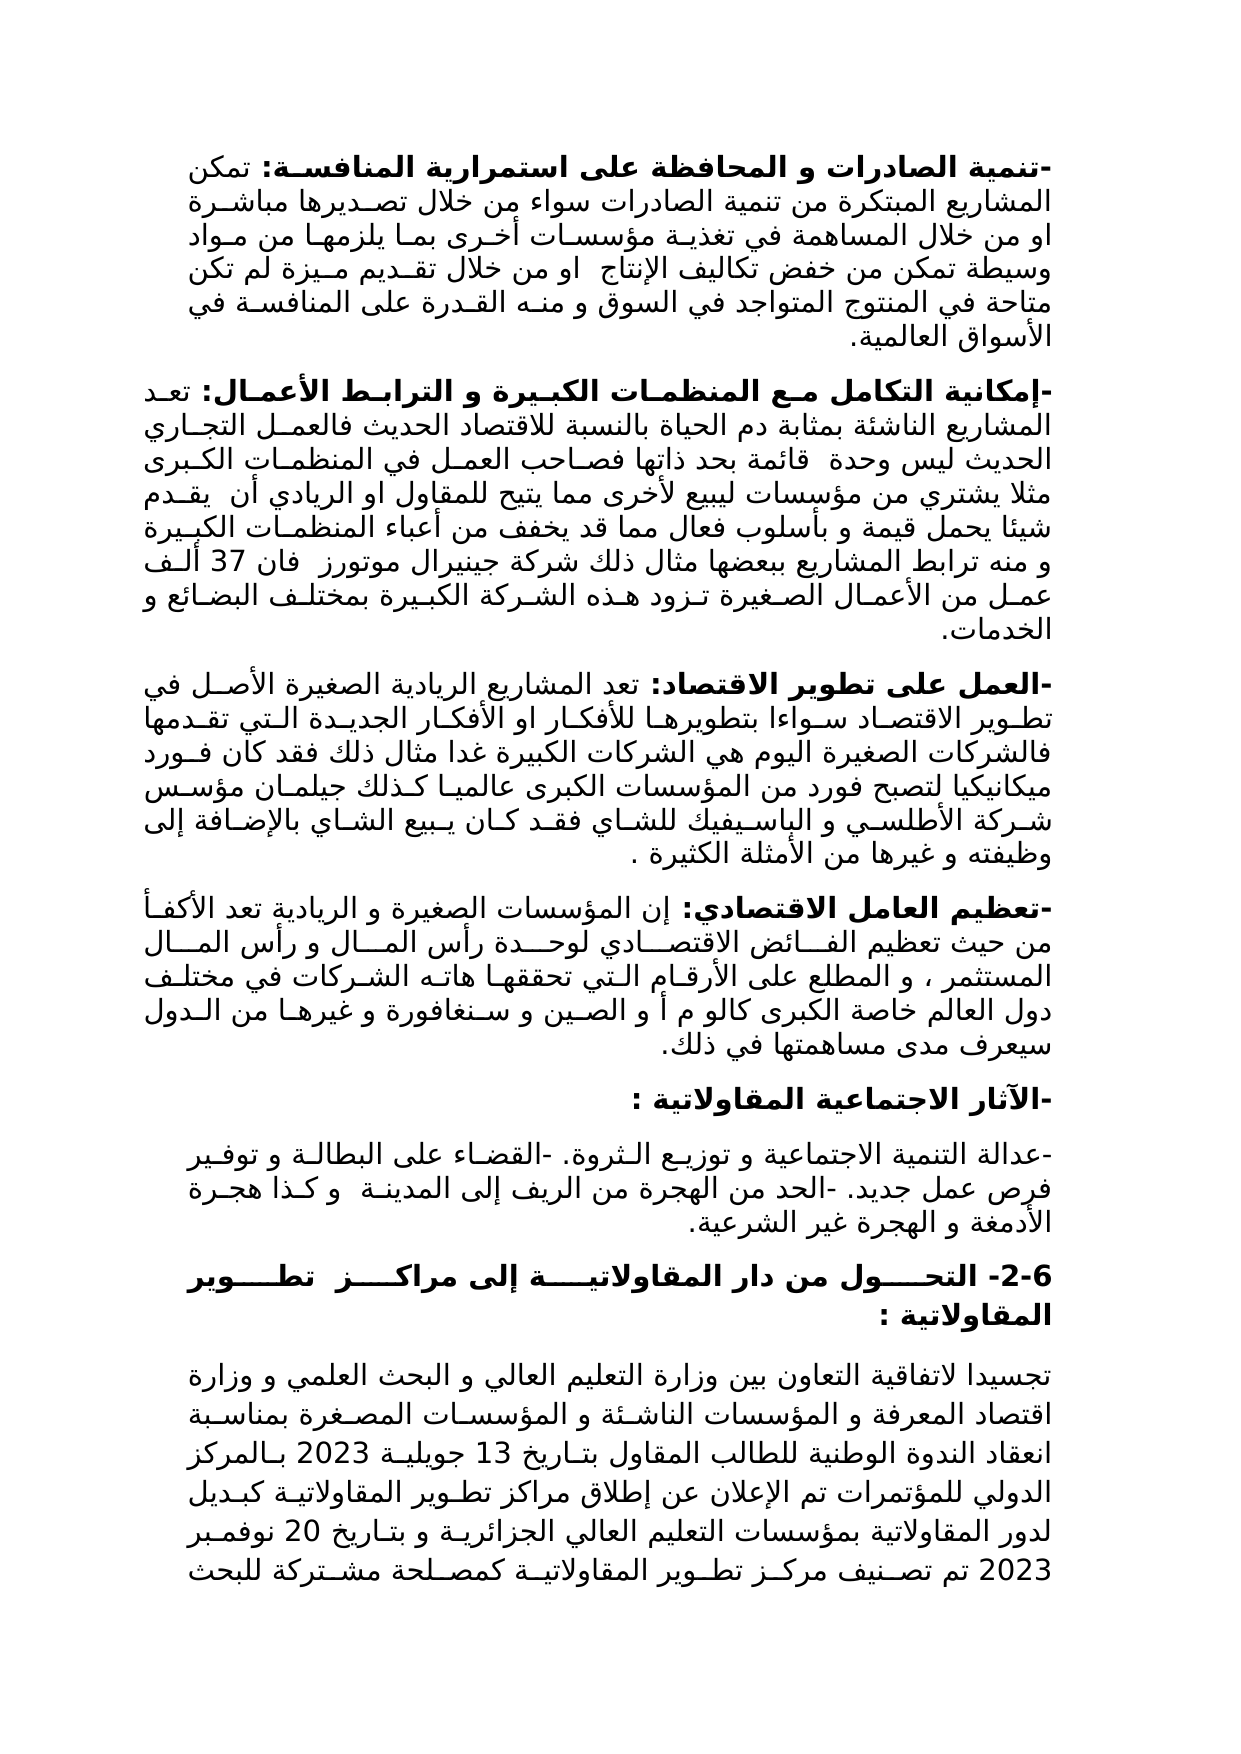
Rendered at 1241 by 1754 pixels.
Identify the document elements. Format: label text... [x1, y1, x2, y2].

text -تنمية الصادرات و المحافظة على استمرارية المنافسة: تمكن المشاريع المبتكرة من تنمية الصادرات سواء من خلال تصديرها مباشرة او من خلال المساهمة في تغذية مؤسسات أخرى بما يلزمها من مواد وسيطة تمكن من خفض تكاليف الإنتاج او من خلال تقديم ميزة لم تكن متاحة في المنتوج المتواجد في السوق و منه القدرة على المنافسة في الأسواق العالمية. [187, 150, 1053, 354]
text -عدالة التنمية الاجتماعية و توزيع الثروة. -القضاء على البطالة و توفير فرص عمل جديد. -الحد من الهجرة من الريف إلى المدينة و كذا هجرة الأدمغة و الهجرة غير الشرعية. [187, 1137, 1053, 1239]
text -الآثار الاجتماعية المقاولاتية : [187, 1082, 1053, 1116]
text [187, 1358, 1053, 1587]
text -إمكانية التكامل مع المنظمات الكبيرة و الترابط الأعمال: تعد المشاريع الناشئة بمثابة دم الحياة بالنسبة للاقتصاد الحديث فالعمل التجاري الحديث ليس وحدة قائمة بحد ذاتها فصاحب العمل في المنظمات الكبرى مثلا يشتري من مؤسسات ليبيع لأخرى مما يتيح للمقاول او الريادي أن يقدم شيئا يحمل قيمة و بأسلوب فعال مما قد يخفف من أعباء المنظمات الكبيرة و منه ترابط المشاريع ببعضها مثال ذلك شركة جينيرال موتورز فان 37 ألف عمل من الأعمال الصغيرة تزود هذه الشركة الكبيرة بمختلف البضائع و الخدمات. [143, 374, 1053, 646]
text -العمل على تطوير الاقتصاد: تعد المشاريع الريادية الصغيرة الأصل في تطوير الاقتصاد سواءا بتطويرها للأفكار او الأفكار الجديدة التي تقدمها فالشركات الصغيرة اليوم هي الشركات الكبيرة غدا مثال ذلك فقد كان فورد ميكانيكيا لتصبح فورد من المؤسسات الكبرى عالميا كذلك جيلمان مؤسس شركة الأطلسي و الباسيفيك للشاي فقد كان يبيع الشاي بالإضافة إلى وظيفته و غيرها من الأمثلة الكثيرة . [143, 667, 1053, 871]
text -تعظيم العامل الاقتصادي: إن المؤسسات الصغيرة و الريادية تعد الأكفأ من حيث تعظيم الفائض الاقتصادي لوحدة رأس المال و رأس المال المستثمر ، و المطلع على الأرقام التي تحققها هاته الشركات في مختلف دول العالم خاصة الكبرى كالو م أ و الصين و سنغافورة و غيرها من الدول سيعرف مدى مساهمتها في ذلك. [143, 892, 1053, 1061]
text 2-6- التحول من دار المقاولاتية إلى مراكز تطوير المقاولاتية : [187, 1260, 1053, 1333]
